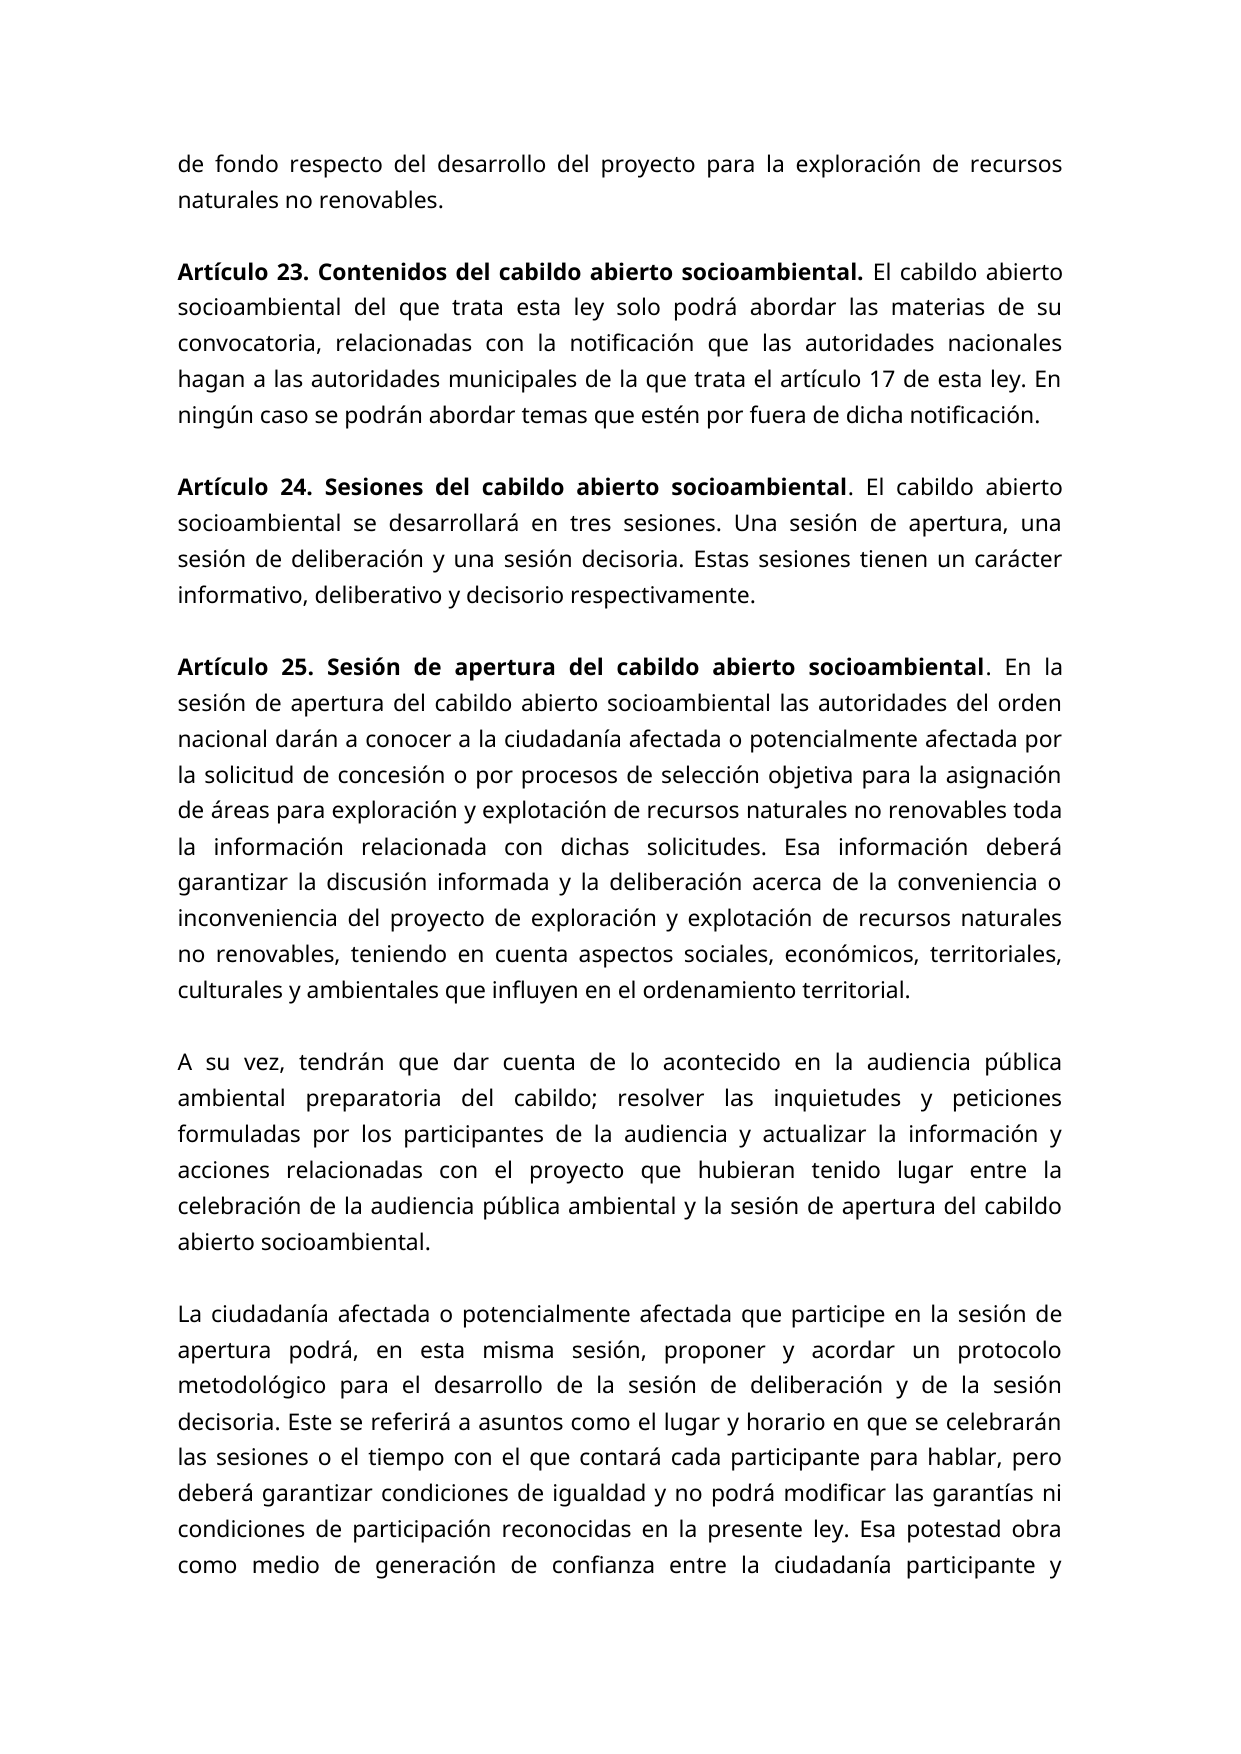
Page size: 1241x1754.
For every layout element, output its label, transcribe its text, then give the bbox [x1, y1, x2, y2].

text Artículo 23. Contenidos del cabildo abierto socioambiental. El cabildo abierto socioambiental del que trata esta ley solo podrá abordar las materias de su convocatoria, relacionadas con la notificación que las autoridades nacionales hagan a las autoridades municipales de la que trata el artículo 17 de esta ley. En ningún caso se podrán abordar temas que estén por fuera de dicha notificación. [177, 255, 1063, 430]
text A su vez, tendrán que dar cuenta de lo acontecido en la audiencia pública ambiental preparatoria del cabildo; resolver las inquietudes y peticiones formuladas por los participantes de la audiencia y actualizar la información y acciones relacionadas con el proyecto que hubieran tenido lugar entre la celebración de la audiencia pública ambiental y la sesión de apertura del cabildo abierto socioambiental. [177, 1046, 1063, 1257]
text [177, 148, 1063, 215]
text Artículo 25. Sesión de apertura del cabildo abierto socioambiental. En la sesión de apertura del cabildo abierto socioambiental las autoridades del orden nacional darán a conocer a la ciudadanía afectada o potencialmente afectada por la solicitud de concesión o por procesos de selección objetiva para la asignación de áreas para exploración y explotación de recursos naturales no renovables toda la información relacionada con dichas solicitudes. Esa información deberá garantizar la discusión informada y la deliberación acerca de la conveniencia o inconveniencia del proyecto de exploración y explotación de recursos naturales no renovables, teniendo en cuenta aspectos sociales, económicos, territoriales, culturales y ambientales que influyen en el ordenamiento territorial. [177, 651, 1063, 1005]
text Artículo 24. Sesiones del cabildo abierto socioambiental. El cabildo abierto socioambiental se desarrollará en tres sesiones. Una sesión de apertura, una sesión de deliberación y una sesión decisoria. Estas sesiones tienen un carácter informativo, deliberativo y decisorio respectivamente. [177, 471, 1063, 610]
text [177, 1298, 1063, 1580]
